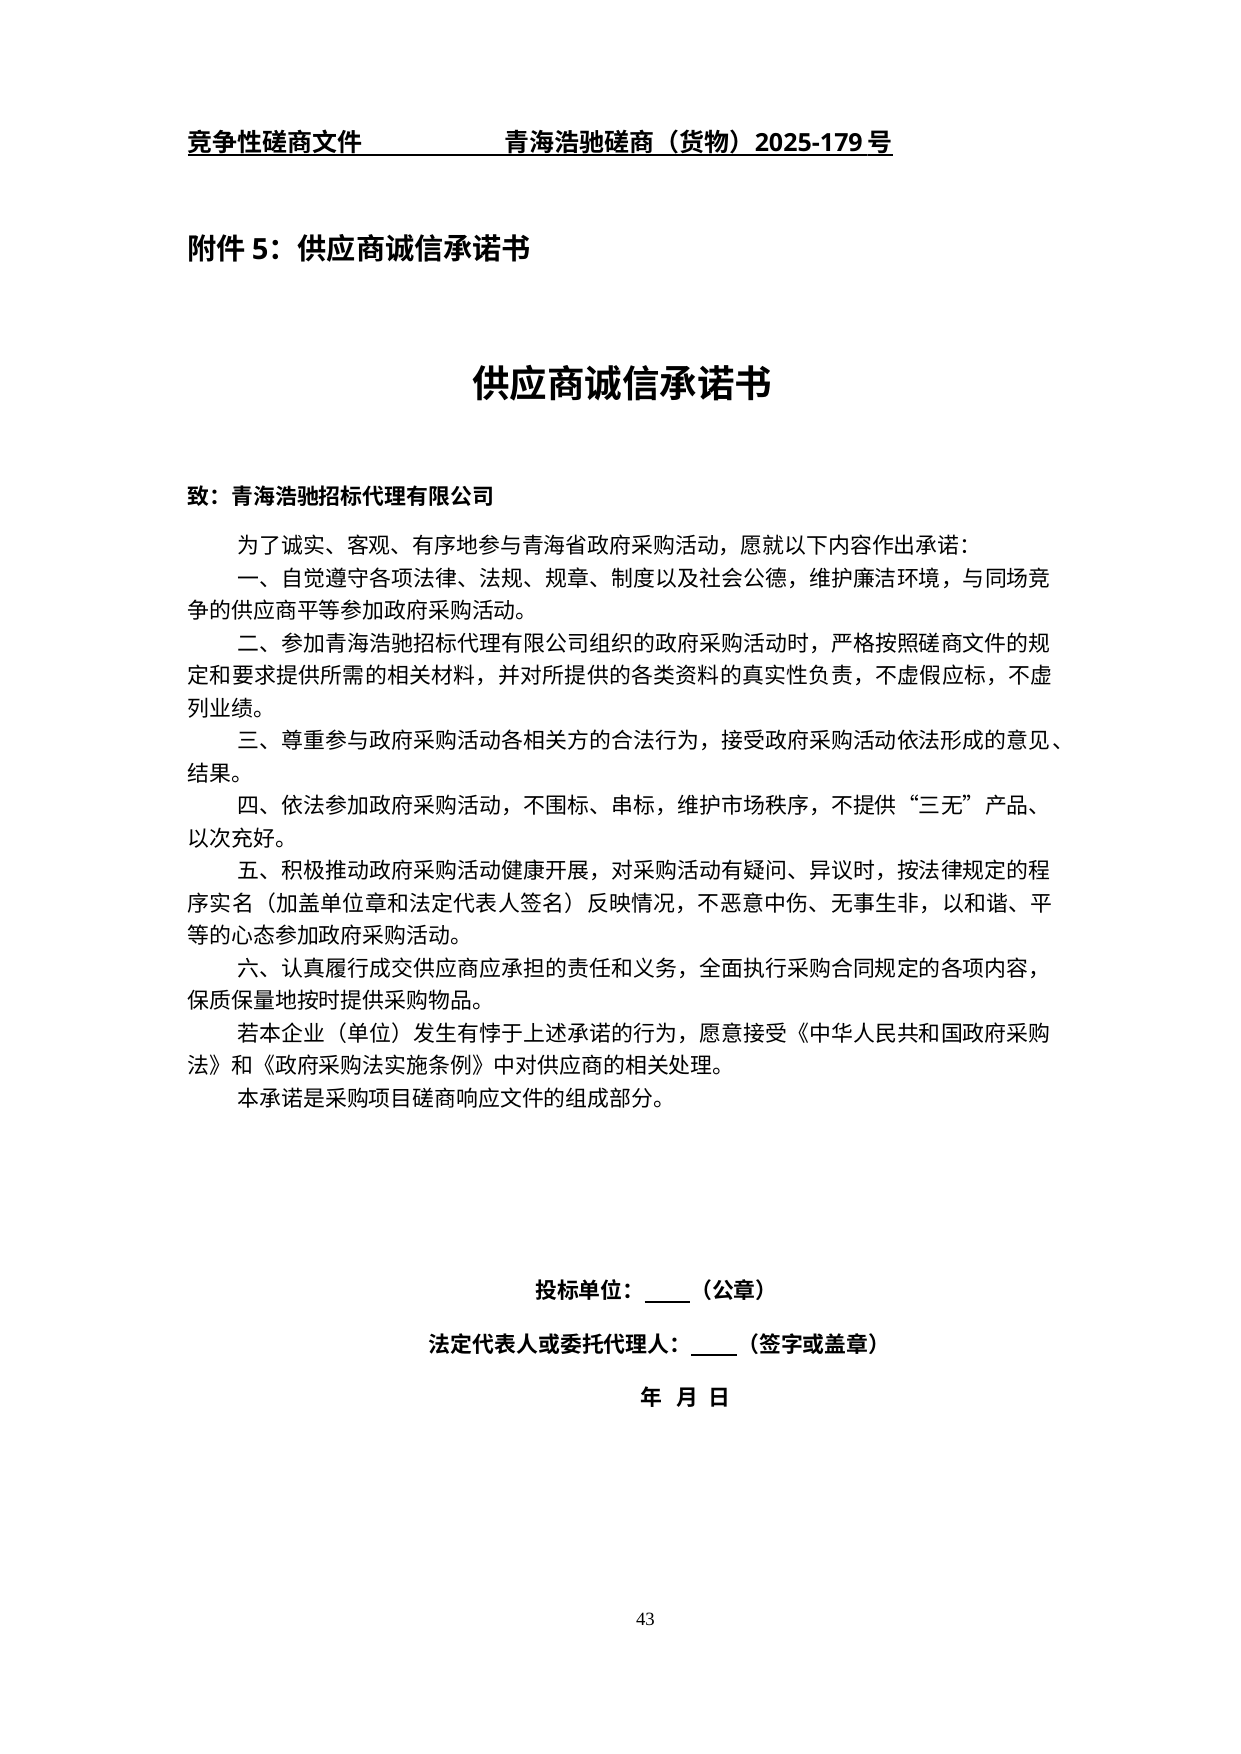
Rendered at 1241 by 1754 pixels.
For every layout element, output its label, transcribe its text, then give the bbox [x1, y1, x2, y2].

text 为了诚实、客观、有序地参与青海省政府采购活动，愿就以下内容作出承诺： [187, 528, 1053, 560]
text 四、依法参加政府采购活动，不围标、串标，维护市场秩序，不提供“三无”产品、以次充好。 [187, 788, 1053, 853]
text 投标单位： （公章） [187, 1272, 1053, 1305]
text 五、积极推动政府采购活动健康开展，对采购活动有疑问、异议时，按法律规定的程序实名（加盖单位章和法定代表人签名）反映情况，不恶意中伤、无事生非，以和谐、平等的心态参加政府采购活动。 [187, 853, 1053, 950]
text 若本企业（单位）发生有悖于上述承诺的行为，愿意接受《中华人民共和国政府采购法》和《政府采购法实施条例》中对供应商的相关处理。 [187, 1015, 1053, 1080]
text 附件5：供应商诚信承诺书 [187, 226, 1053, 268]
text 一、自觉遵守各项法律、法规、规章、制度以及社会公德，维护廉洁环境，与同场竞争的供应商平等参加政府采购活动。 [187, 560, 1053, 625]
text 供应商诚信承诺书 [187, 349, 1053, 414]
text 二、参加青海浩驰招标代理有限公司组织的政府采购活动时，严格按照磋商文件的规定和要求提供所需的相关材料，并对所提供的各类资料的真实性负责，不虚假应标，不虚列业绩。 [187, 625, 1053, 723]
text 致：青海浩驰招标代理有限公司 [187, 479, 1053, 511]
text 三、尊重参与政府采购活动各相关方的合法行为，接受政府采购活动依法形成的意见、结果。 [187, 723, 1053, 788]
text 六、认真履行成交供应商应承担的责任和义务，全面执行采购合同规定的各项内容，保质保量地按时提供采购物品。 [187, 950, 1053, 1015]
text 法定代表人或委托代理人： （签字或盖章） [187, 1326, 1053, 1359]
text 年 月 日 [187, 1380, 1053, 1412]
text 本承诺是采购项目磋商响应文件的组成部分。 [187, 1080, 1053, 1113]
